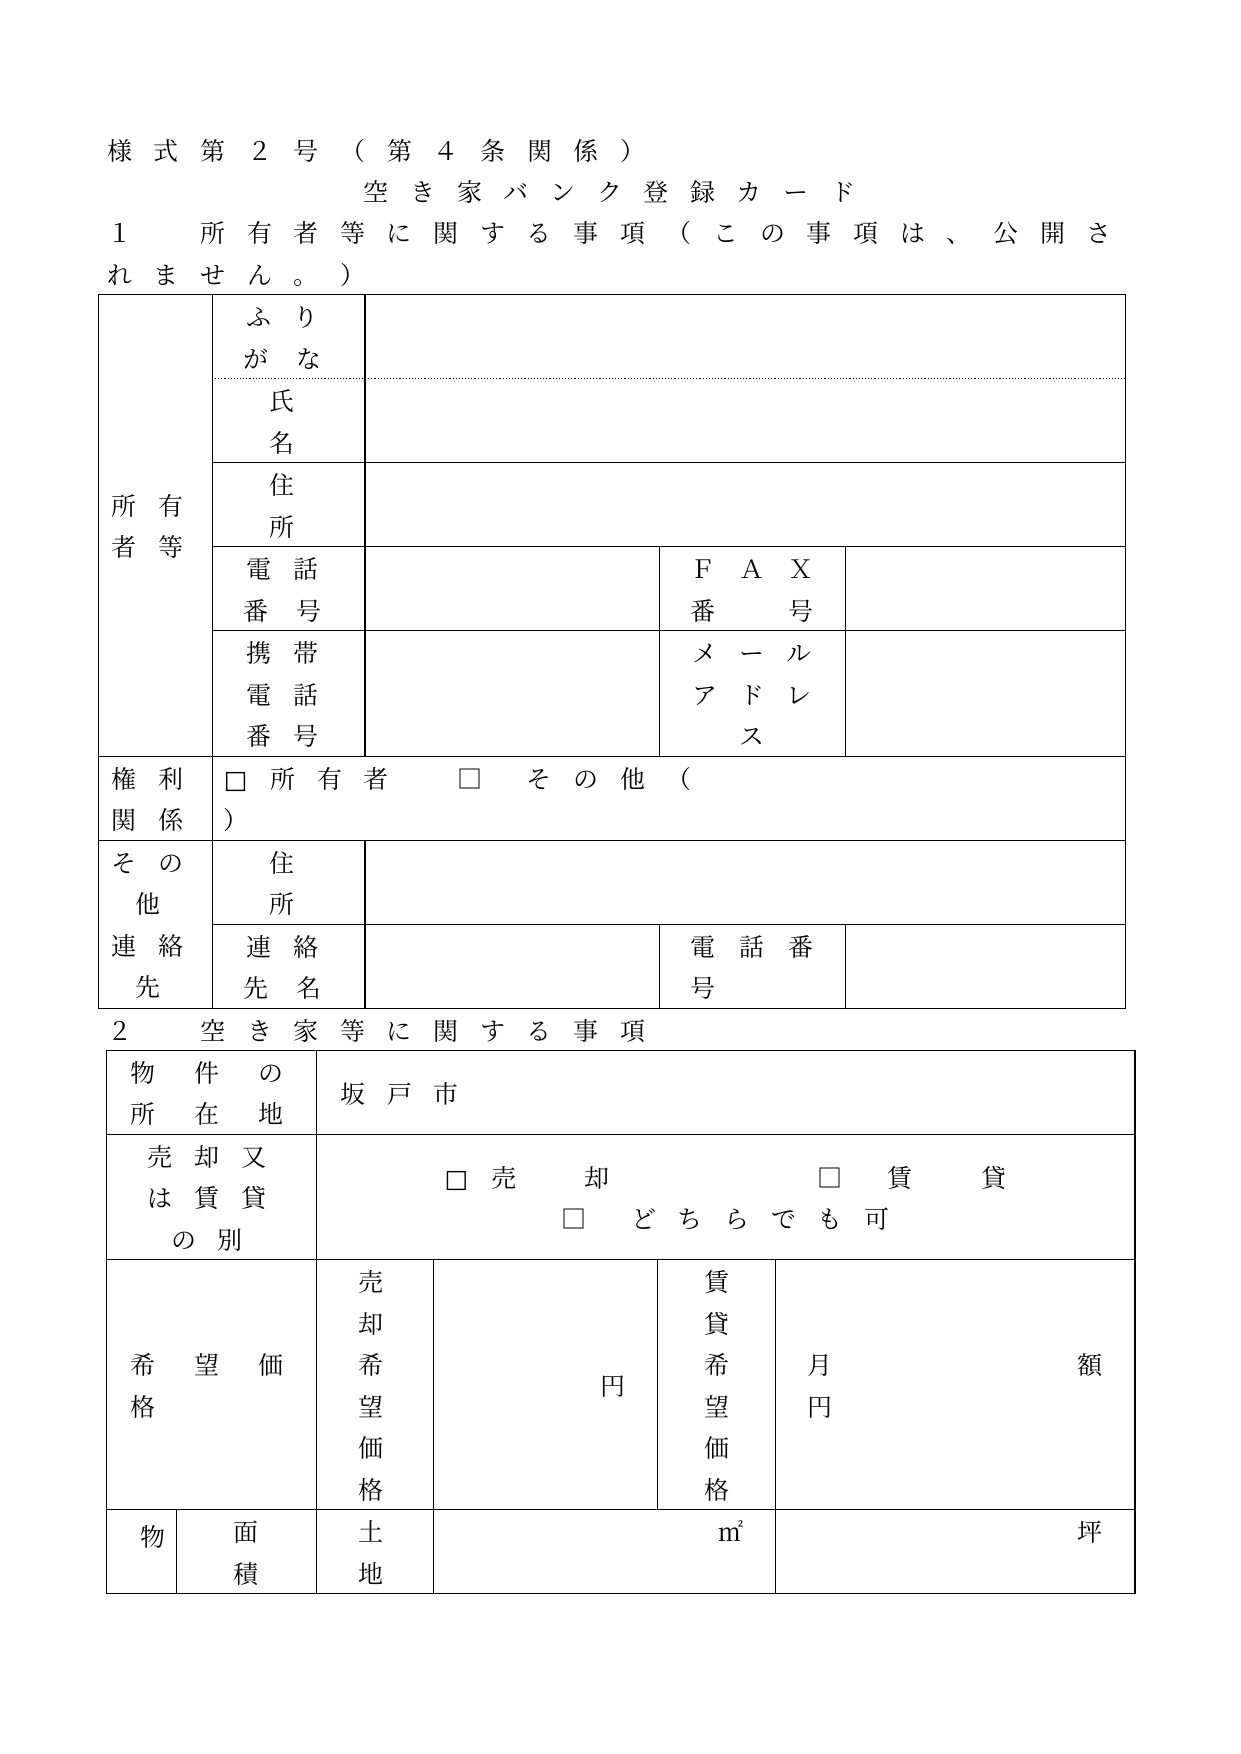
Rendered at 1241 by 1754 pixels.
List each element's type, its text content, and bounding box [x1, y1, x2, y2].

table_cell メールアドレス [660, 631, 845, 756]
text 空き家バンク登録カード [107, 170, 1133, 211]
table_cell □ 売 却 □ 賃 貸 □ どちらでも可 [317, 1135, 1134, 1259]
table_cell [366, 463, 1125, 546]
table_cell [846, 925, 1125, 1007]
table_cell 面 積 [177, 1510, 316, 1593]
text ２ 空き家等に関する事項 [107, 1008, 1133, 1050]
table_cell [846, 547, 1125, 630]
table_cell 希望価格 [107, 1260, 316, 1509]
table_cell ＦＡＸ番号 [660, 547, 845, 630]
table_cell [366, 547, 659, 630]
table_cell 住 所 [213, 463, 364, 546]
table_cell 売却希望 価 格 [317, 1260, 433, 1509]
table_cell 賃貸希望 価 格 [658, 1260, 775, 1509]
table_cell [366, 378, 1125, 462]
table_cell [366, 631, 659, 756]
table_cell 土 地 [317, 1510, 433, 1593]
table_header [366, 295, 1125, 378]
table_cell 氏 名 [213, 378, 364, 462]
table_header 所有者等 [99, 295, 212, 756]
table_cell 物件の概要 [107, 1510, 176, 1593]
table_cell 売却又は賃貸の別 [107, 1135, 316, 1259]
text １ 所有者等に関する事項（この事項は、公開されません。） [107, 211, 1133, 294]
table_cell 電話番号 [660, 925, 845, 1007]
table_cell 電話番号 [213, 547, 364, 630]
table_header ふりがな [213, 295, 364, 378]
table_cell 月額 円 [776, 1260, 1134, 1509]
table_cell ㎡ [434, 1510, 775, 1593]
table_cell 権利関係 [99, 757, 212, 839]
table_cell その他 連絡先 [99, 841, 212, 1007]
table_header 物件の所在地 [107, 1051, 316, 1134]
table_cell 連絡先名 [213, 925, 364, 1007]
table_cell [366, 841, 1125, 923]
table_header 坂戸市 [317, 1051, 1134, 1134]
table_cell 円 [434, 1260, 657, 1509]
table_cell 住 所 [213, 841, 364, 923]
text 様式第２号（第４条関係） [81, 128, 1133, 170]
table_cell [366, 925, 659, 1007]
table_cell 坪 [776, 1510, 1134, 1593]
table_cell 携帯電話番号 [213, 631, 364, 756]
table_cell [846, 631, 1125, 756]
table_cell □ 所有者 □ その他（ ） [213, 757, 1125, 839]
